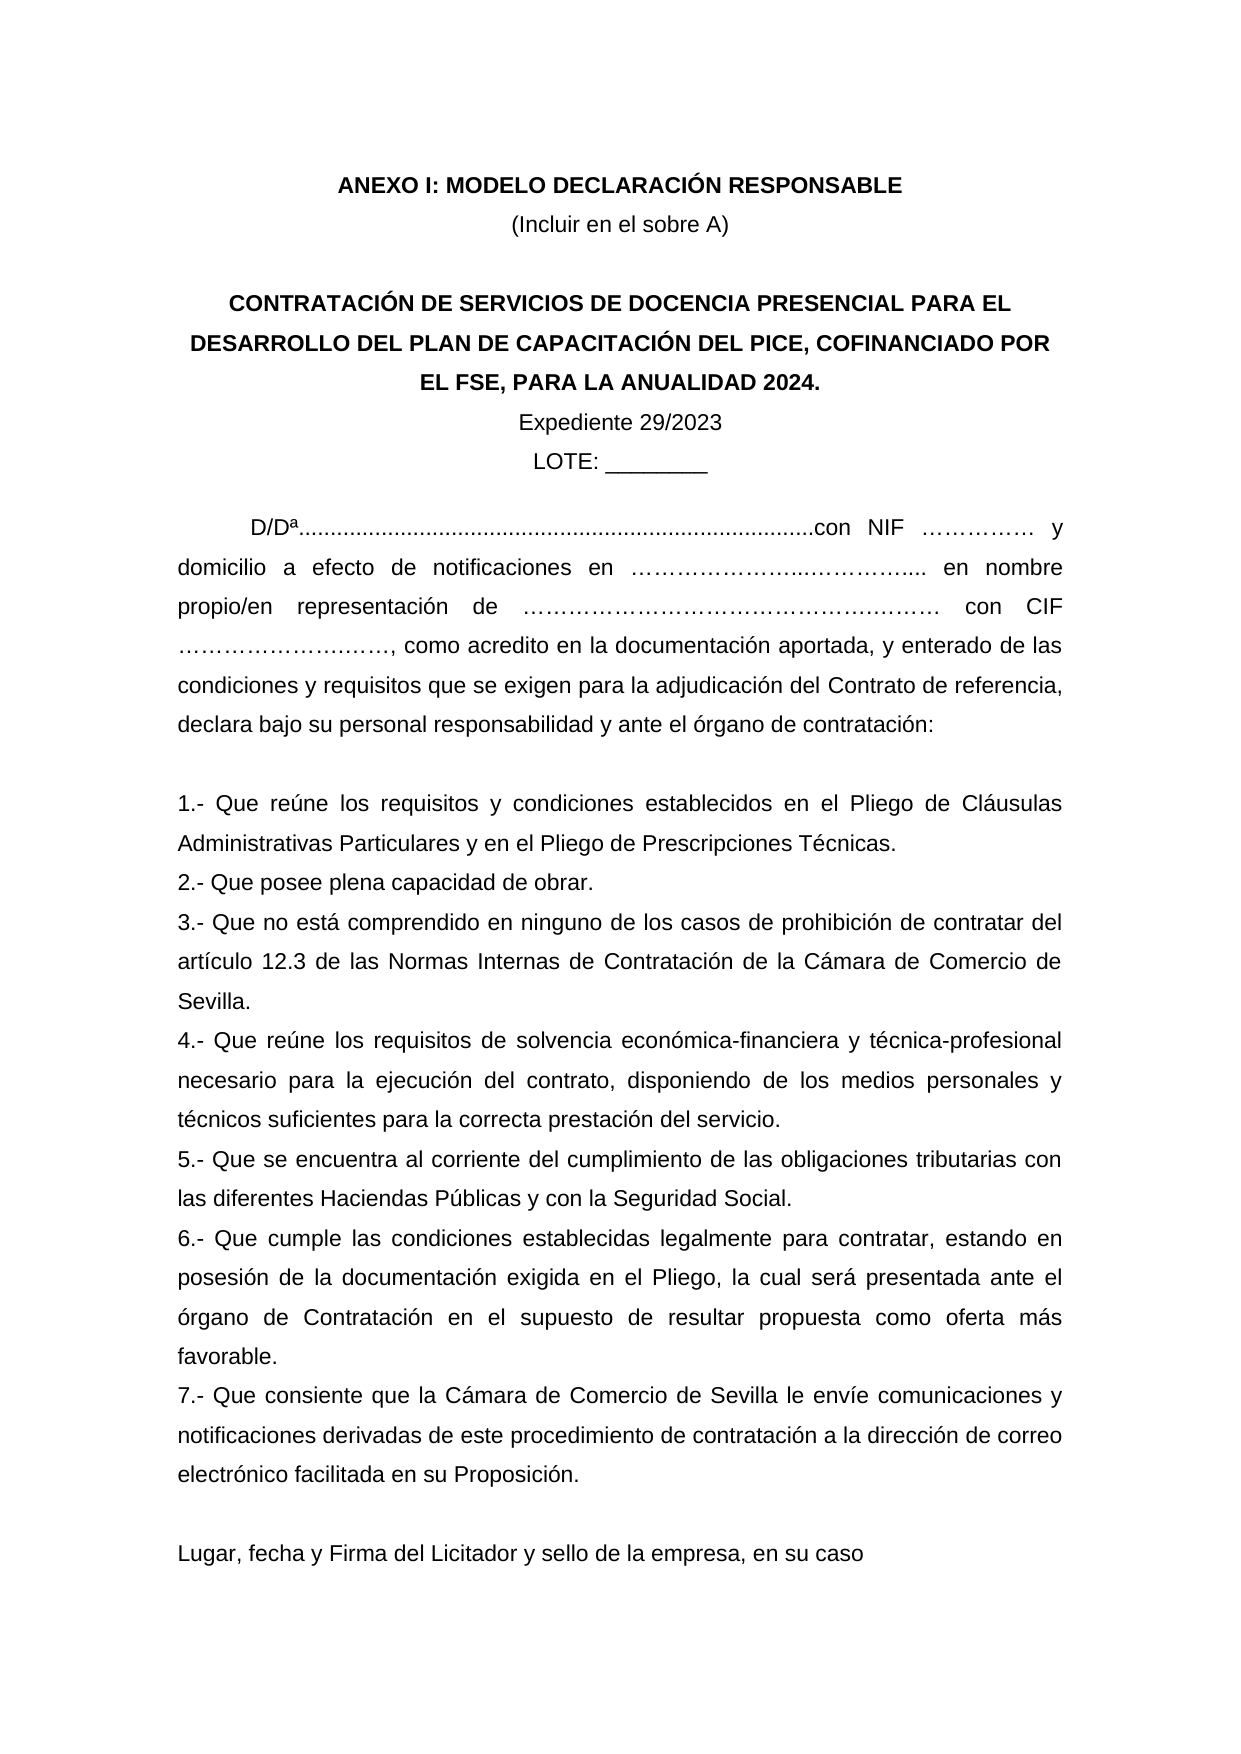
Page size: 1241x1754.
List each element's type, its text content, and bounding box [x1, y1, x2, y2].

text D/Dª.................................................................................con NIF …………… y domicilio a efecto de notificaciones en …………………...………….... en nombre propio/en representación de ……………………………………….……… con CIF ………………….……, como acredito en la documentación aportada, y enterado de las condiciones y requisitos que se exigen para la adjudicación del Contrato de referencia, declara bajo su personal responsabilidad y ante el órgano de contratación: [177, 514, 1063, 738]
text (Incluir en el sobre A) [177, 211, 1063, 238]
text 1.- Que reúne los requisitos y condiciones establecidos en el Pliego de Cláusulas Administrativas Particulares y en el Pliego de Prescripciones Técnicas. [177, 790, 1063, 856]
text ANEXO I: MODELO DECLARACIÓN RESPONSABLE [177, 172, 1063, 198]
text 4.- Que reúne los requisitos de solvencia económica-financiera y técnica-profesional necesario para la ejecución del contrato, disponiendo de los medios personales y técnicos suficientes para la correcta prestación del servicio. [177, 1027, 1063, 1132]
text LOTE: ________ [177, 448, 1063, 474]
text 2.- Que posee plena capacidad de obrar. [177, 869, 1063, 896]
text 7.- Que consiente que la Cámara de Comercio de Sevilla le envíe comunicaciones y notificaciones derivadas de este procedimiento de contratación a la dirección de correo electrónico facilitada en su Proposición. [177, 1382, 1063, 1488]
text 3.- Que no está comprendido en ninguno de los casos de prohibición de contratar del artículo 12.3 de las Normas Internas de Contratación de la Cámara de Comercio de Sevilla. [177, 909, 1063, 1014]
text 5.- Que se encuentra al corriente del cumplimiento de las obligaciones tributarias con las diferentes Haciendas Públicas y con la Seguridad Social. [177, 1146, 1063, 1211]
text 6.- Que cumple las condiciones establecidas legalmente para contratar, estando en posesión de la documentación exigida en el Pliego, la cual será presentada ante el órgano de Contratación en el supuesto de resultar propuesta como oferta más favorable. [177, 1224, 1063, 1369]
text Lugar, fecha y Firma del Licitador y sello de la empresa, en su caso [177, 1540, 1063, 1567]
text CONTRATACIÓN DE SERVICIOS DE DOCENCIA PRESENCIAL PARA EL DESARROLLO DEL PLAN DE CAPACITACIÓN DEL PICE, COFINANCIADO POR EL FSE, PARA LA ANUALIDAD 2024. [177, 290, 1063, 396]
text Expediente 29/2023 [177, 409, 1063, 435]
